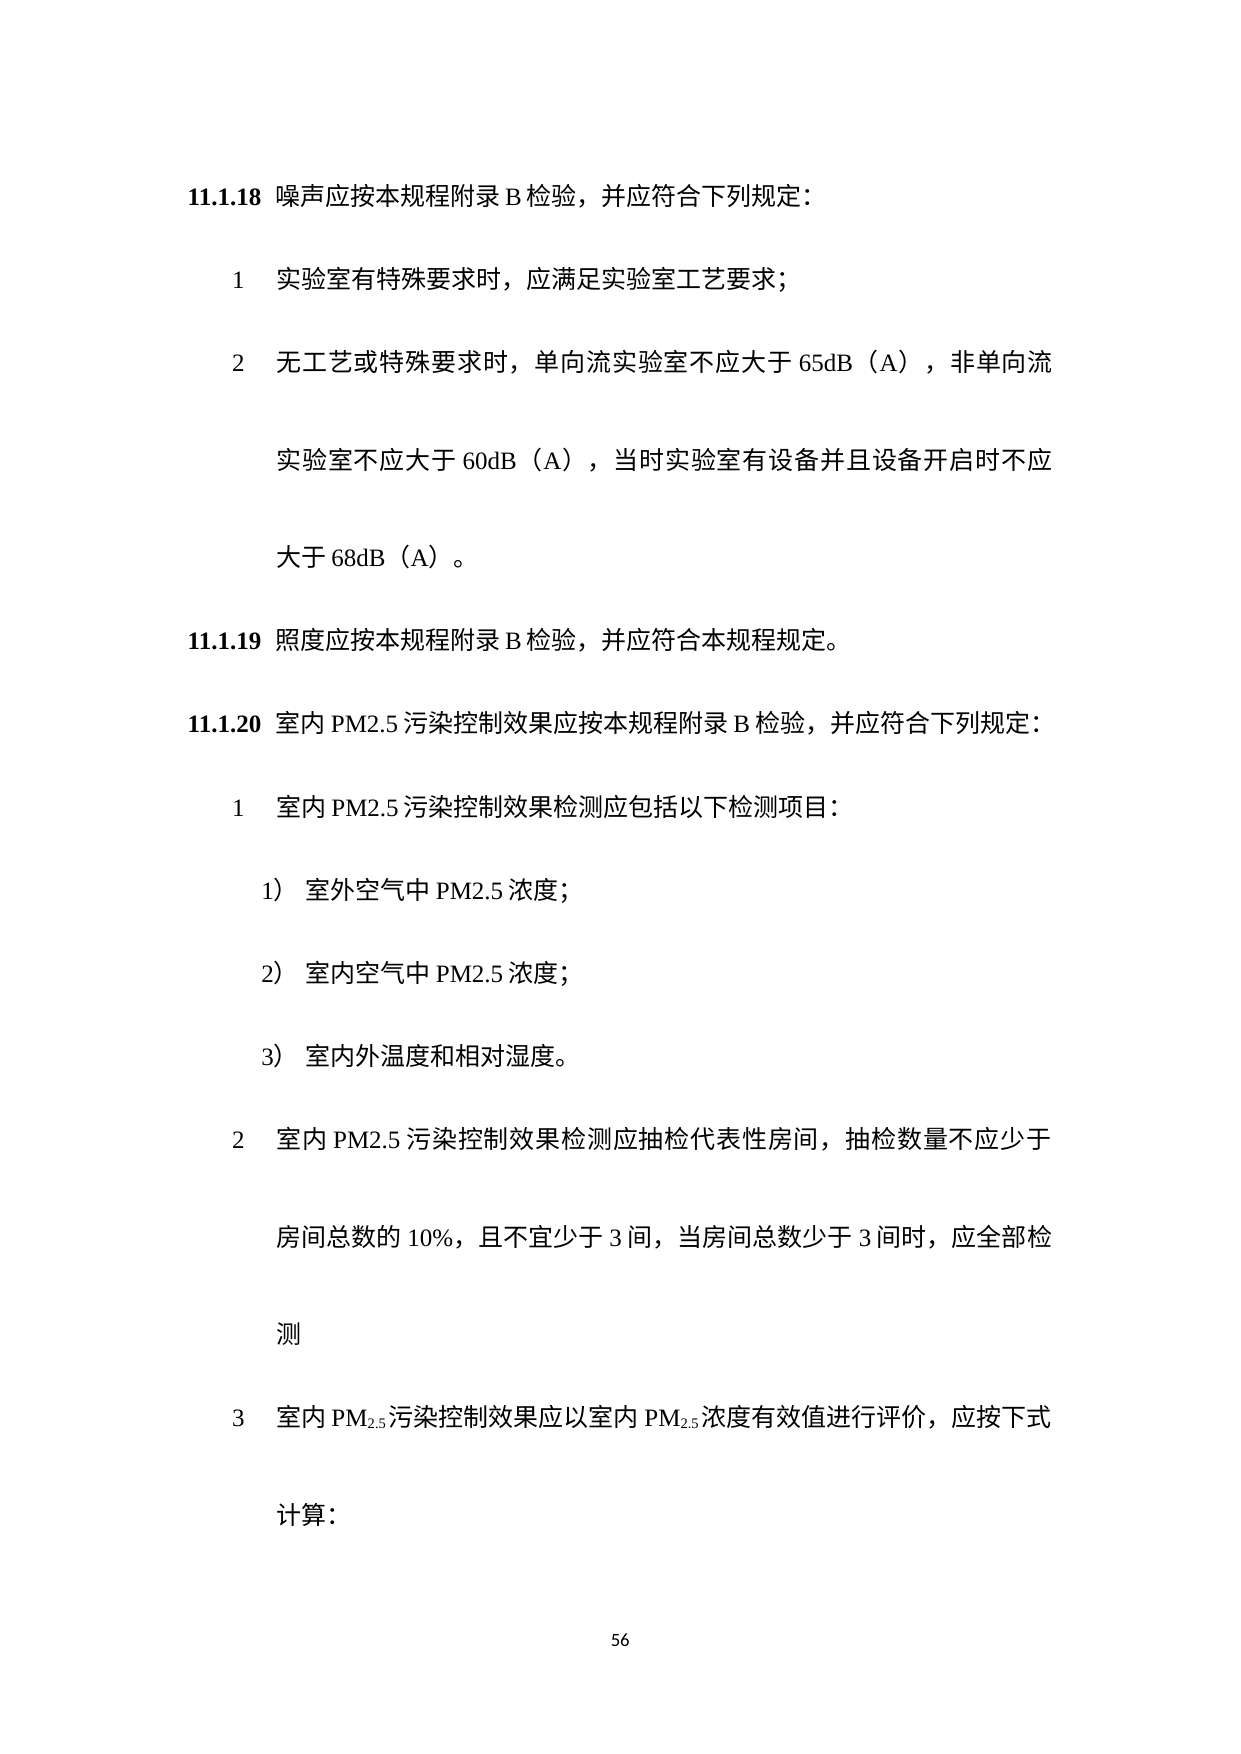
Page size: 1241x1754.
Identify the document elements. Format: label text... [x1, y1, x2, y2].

list 室内空气中PM2.5浓度； [261, 939, 1053, 1004]
list 室内 PM2.5污染控制效果应按本规程附录B检验，并应符合下列规定： [187, 689, 1053, 754]
list 室内PM2.5污染控制效果检测应抽检代表性房间，抽检数量不应少于房间总数的10%，且不宜少于3间，当房间总数少于3间时，应全部检测 [232, 1105, 1053, 1365]
list 室外空气中PM2.5浓度； [261, 856, 1053, 921]
list 室内外温度和相对湿度。 [261, 1022, 1053, 1087]
list 照度应按本规程附录B检验，并应符合本规程规定。 [187, 606, 1053, 671]
list 室内PM2.5污染控制效果应以室内PM2.5浓度有效值进行评价，应按下式计算： [232, 1383, 1053, 1546]
list 无工艺或特殊要求时，单向流实验室不应大于65dB（A），非单向流实验室不应大于60dB（A），当时实验室有设备并且设备开启时不应大于68dB（A）。 [232, 328, 1053, 588]
list 噪声应按本规程附录B检验，并应符合下列规定： [187, 162, 1053, 227]
list 实验室有特殊要求时，应满足实验室工艺要求； [232, 245, 1053, 310]
list 室内PM2.5污染控制效果检测应包括以下检测项目： [232, 773, 1053, 838]
